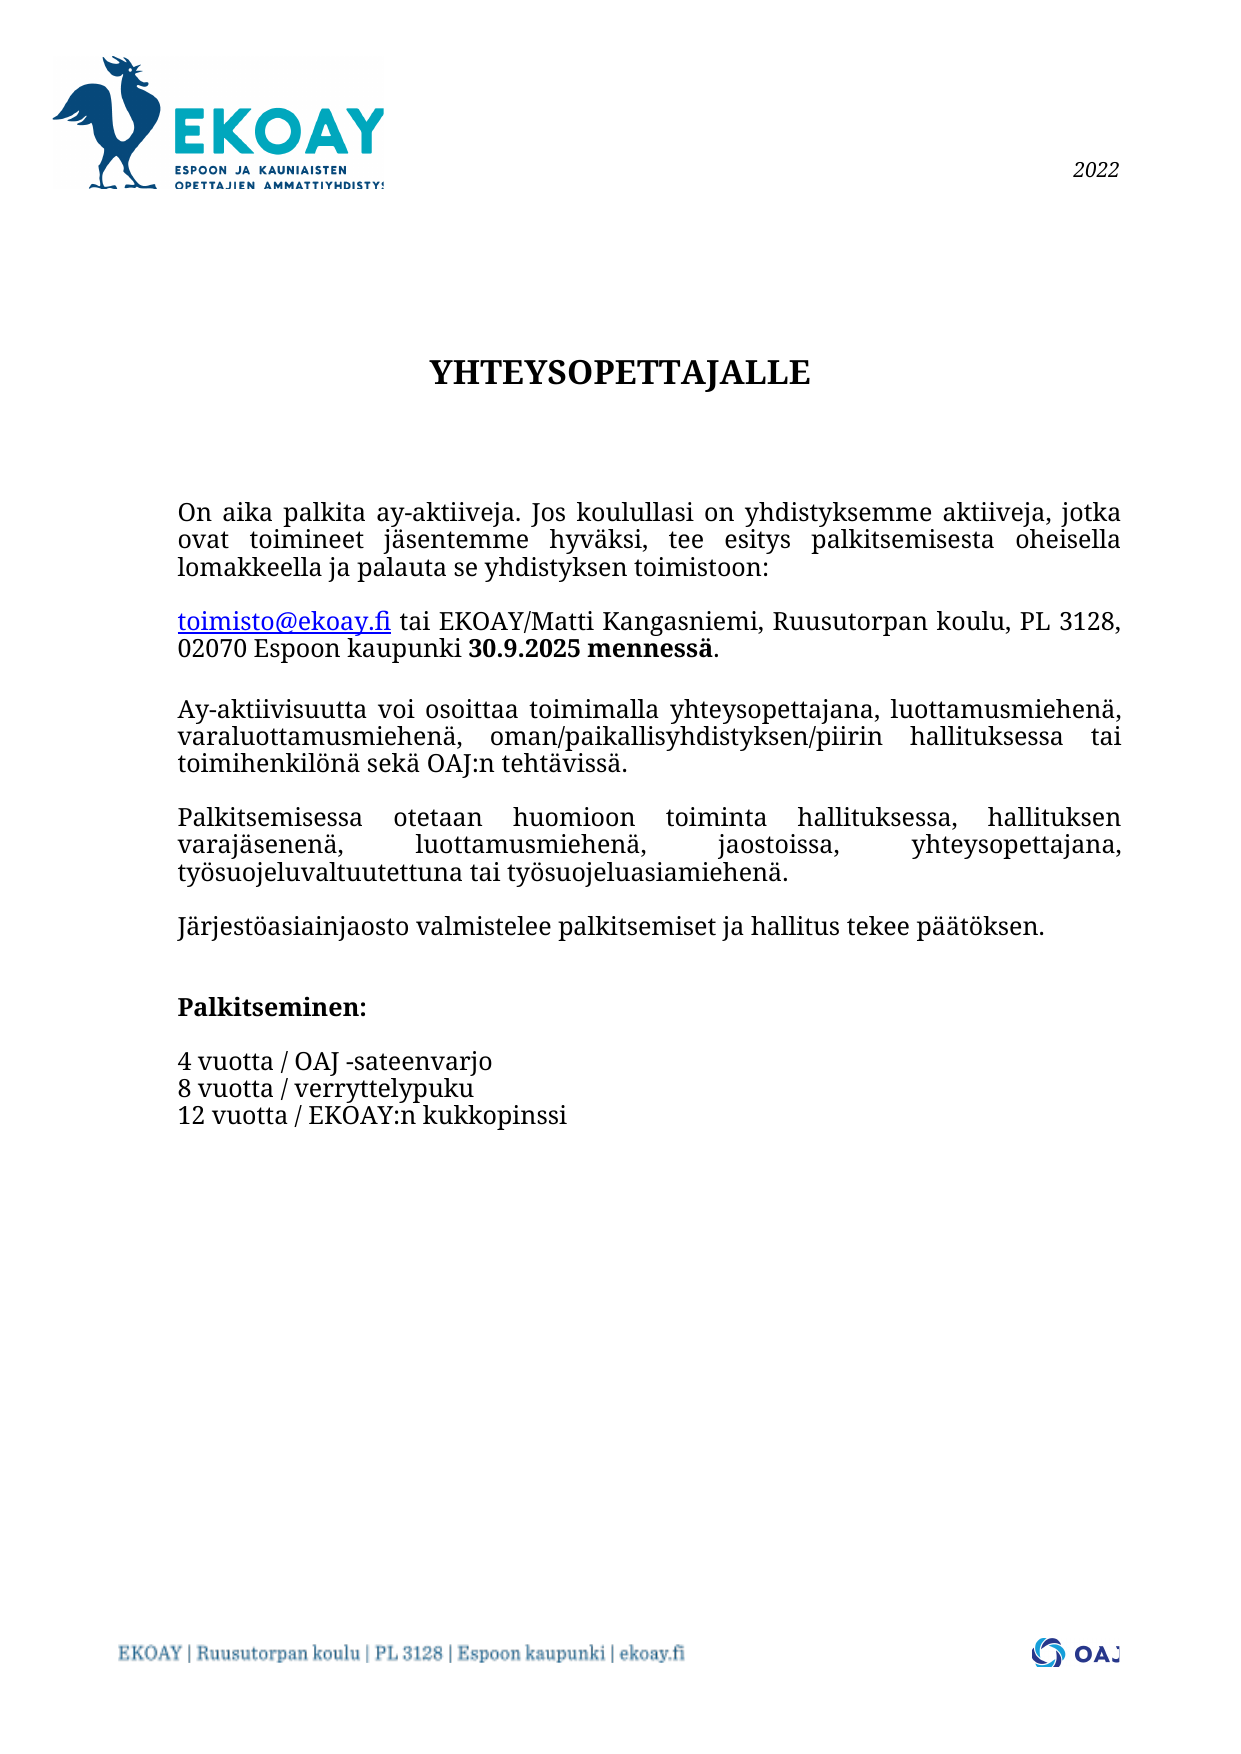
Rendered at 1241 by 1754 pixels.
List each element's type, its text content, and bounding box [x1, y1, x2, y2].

picture [1031, 1638, 1120, 1667]
text Palkitsemisessa otetaan huomioon toiminta hallituksessa, hallituksen varajäsenenä, luottamusmiehenä, jaostoissa, yhteysopettajana, työsuojeluvaltuutettuna tai työsuojeluasiamiehenä. [177, 805, 1122, 886]
text 12 vuotta / EKOAY:n kukkopinssi [177, 1103, 1122, 1130]
text Järjestöasiainjaosto valmistelee palkitsemiset ja hallitus tekee päätöksen. [177, 913, 1122, 941]
picture [52, 56, 383, 188]
text Ay-aktiivisuutta voi osoittaa toimimalla yhteysopettajana, luottamusmiehenä, varaluottamusmiehenä, oman/paikallisyhdistyksen/piirin hallituksessa tai toimihenkilönä sekä OAJ:n tehtävissä. [177, 697, 1122, 778]
text Palkitseminen: [177, 995, 1122, 1022]
text YHTEYSOPETTAJALLE [118, 348, 1122, 394]
text On aika palkita ay-aktiiveja. Jos koulullasi on yhdistyksemme aktiiveja, jotka ovat toimineet jäsentemme hyväksi, tee esitys palkitsemisesta oheisella lomakkeella ja palauta se yhdistyksen toimistoon: [177, 500, 1122, 581]
text 4 vuotta / OAJ -sateenvarjo [177, 1049, 1122, 1076]
text toimisto@ekoay.fi tai EKOAY/Matti Kangasniemi, Ruusutorpan koulu, PL 3128, 02070 Espoon kaupunki 30.9.2025 mennessä. [177, 608, 1122, 663]
text 8 vuotta / verryttelypuku [177, 1076, 1122, 1103]
